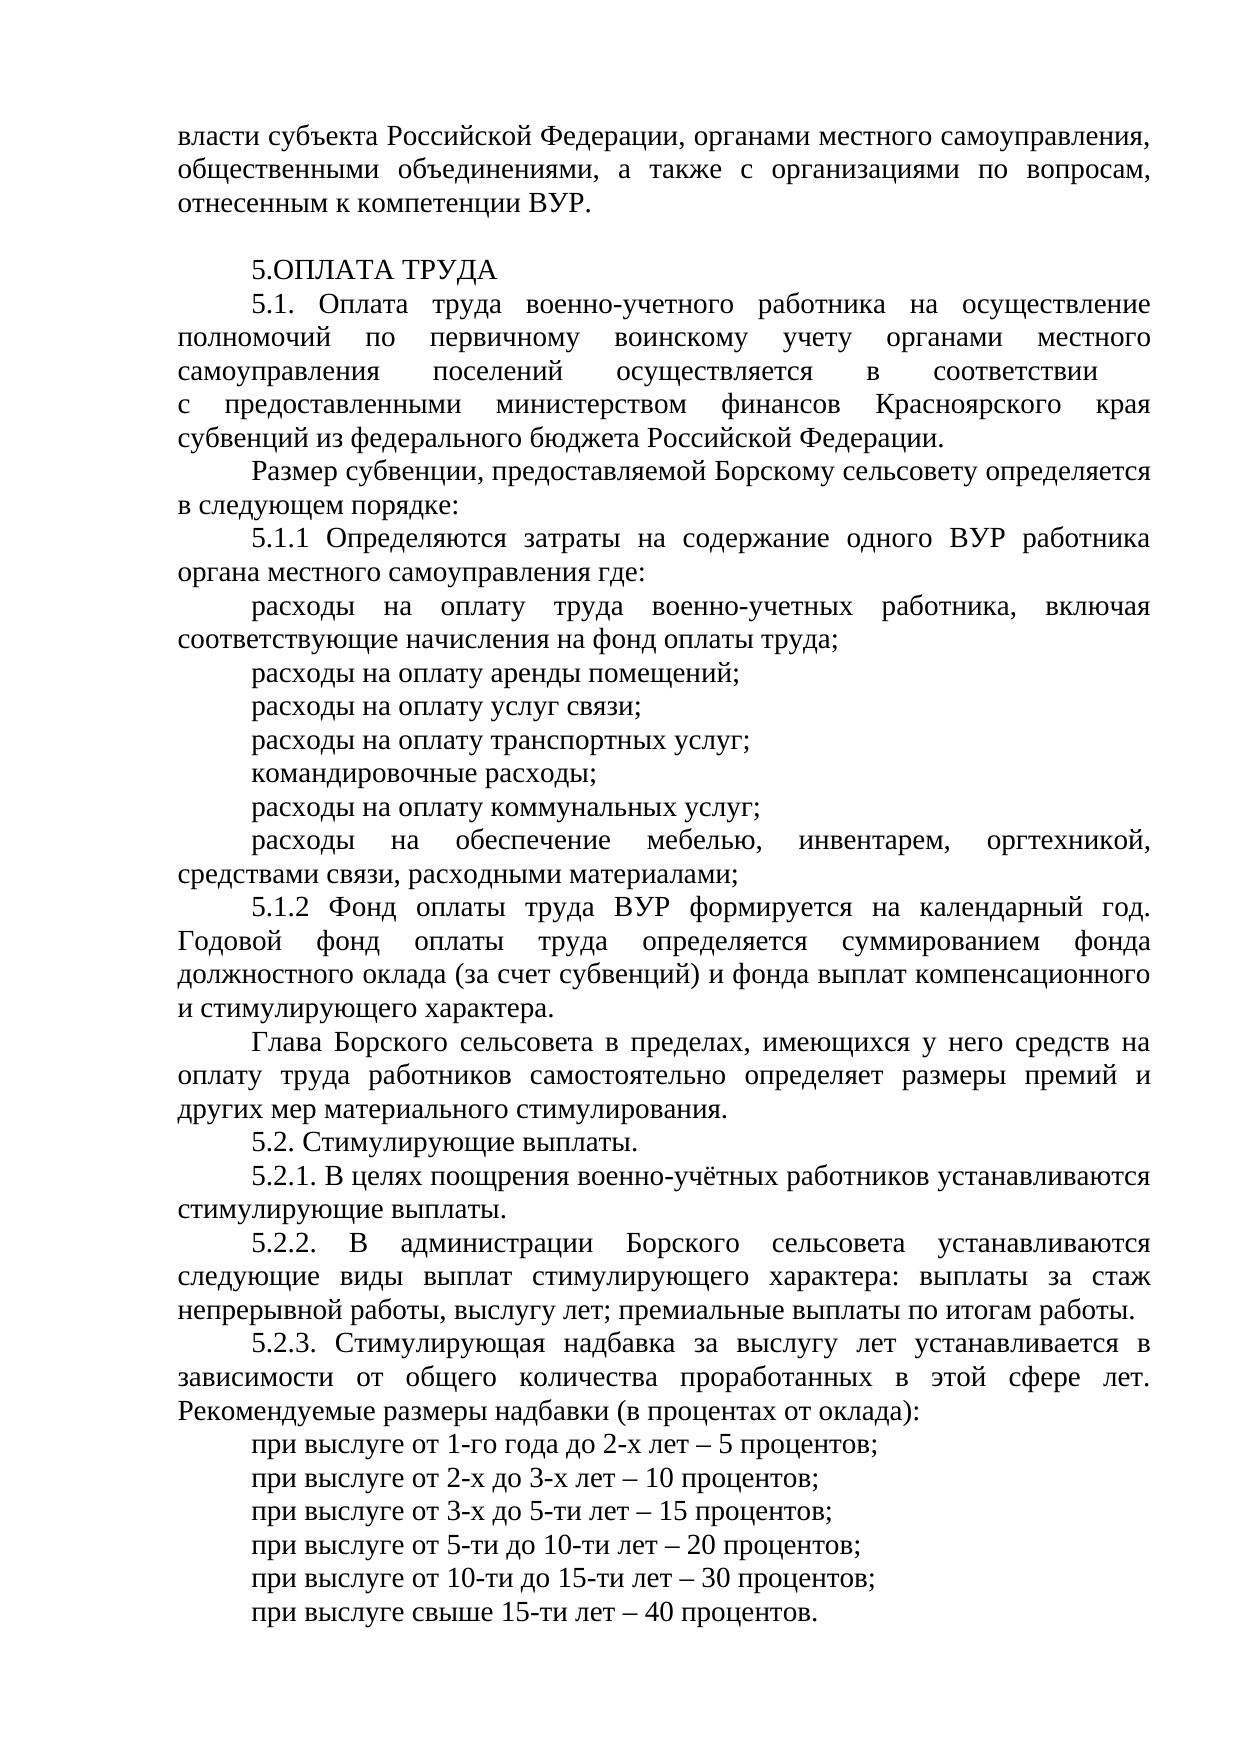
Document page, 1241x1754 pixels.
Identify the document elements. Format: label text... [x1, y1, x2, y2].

text командировочные расходы; [177, 755, 1152, 789]
text 5.2. Стимулирующие выплаты. [177, 1124, 1152, 1158]
text при выслуге от 2-х до 3-х лет – 10 процентов; [177, 1460, 1152, 1493]
text Размер субвенции, предоставляемой Борскому сельсовету определяется в следующем порядке: [177, 453, 1152, 521]
text Глава Борского сельсовета в пределах, имеющихся у него средств на оплату труда работников самостоятельно определяет размеры премий и других мер материального стимулирования. [177, 1024, 1152, 1124]
text расходы на оплату труда военно-учетных работника, включая соответствующие начисления на фонд оплаты труда; [177, 588, 1152, 655]
text 5.ОПЛАТА ТРУДА [177, 252, 1152, 286]
text при выслуге свыше 15-ти лет – 40 процентов. [177, 1594, 1152, 1627]
text расходы на оплату услуг связи; [177, 688, 1152, 722]
text при выслуге от 1-го года до 2-х лет – 5 процентов; [177, 1426, 1152, 1460]
text 5.2.1. В целях поощрения военно-учётных работников устанавливаются стимулирующие выплаты. [177, 1158, 1152, 1225]
text расходы на обеспечение мебелью, инвентарем, оргтехникой, средствами связи, расходными материалами; [177, 822, 1152, 889]
text 5.2.2. В администрации Борского сельсовета устанавливаются следующие виды выплат стимулирующего характера: выплаты за стаж непрерывной работы, выслугу лет; премиальные выплаты по итогам работы. [177, 1225, 1152, 1326]
text расходы на оплату коммунальных услуг; [177, 789, 1152, 822]
text 5.2.3. Стимулирующая надбавка за выслугу лет устанавливается в зависимости от общего количества проработанных в этой сфере лет. Рекомендуемые размеры надбавки (в процентах от оклада): [177, 1326, 1152, 1426]
text расходы на оплату аренды помещений; [177, 655, 1152, 688]
text при выслуге от 3-х до 5-ти лет – 15 процентов; [177, 1493, 1152, 1527]
text при выслуге от 5-ти до 10-ти лет – 20 процентов; [177, 1527, 1152, 1560]
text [177, 118, 1152, 219]
text 5.1. Оплата труда военно-учетного работника на осуществление полномочий по первичному воинскому учету органами местного самоуправления поселений осуществляется в соответствии с предоставленными министерством финансов Красноярского края субвенций из федерального бюджета Российской Федерации. [177, 286, 1152, 453]
text 5.1.2 Фонд оплаты труда ВУР формируется на календарный год. Годовой фонд оплаты труда определяется суммированием фонда должностного оклада (за счет субвенций) и фонда выплат компенсационного и стимулирующего характера. [177, 889, 1152, 1024]
text расходы на оплату транспортных услуг; [177, 722, 1152, 755]
text при выслуге от 10-ти до 15-ти лет – 30 процентов; [177, 1560, 1152, 1594]
text 5.1.1 Определяются затраты на содержание одного ВУР работника органа местного самоуправления где: [177, 521, 1152, 588]
